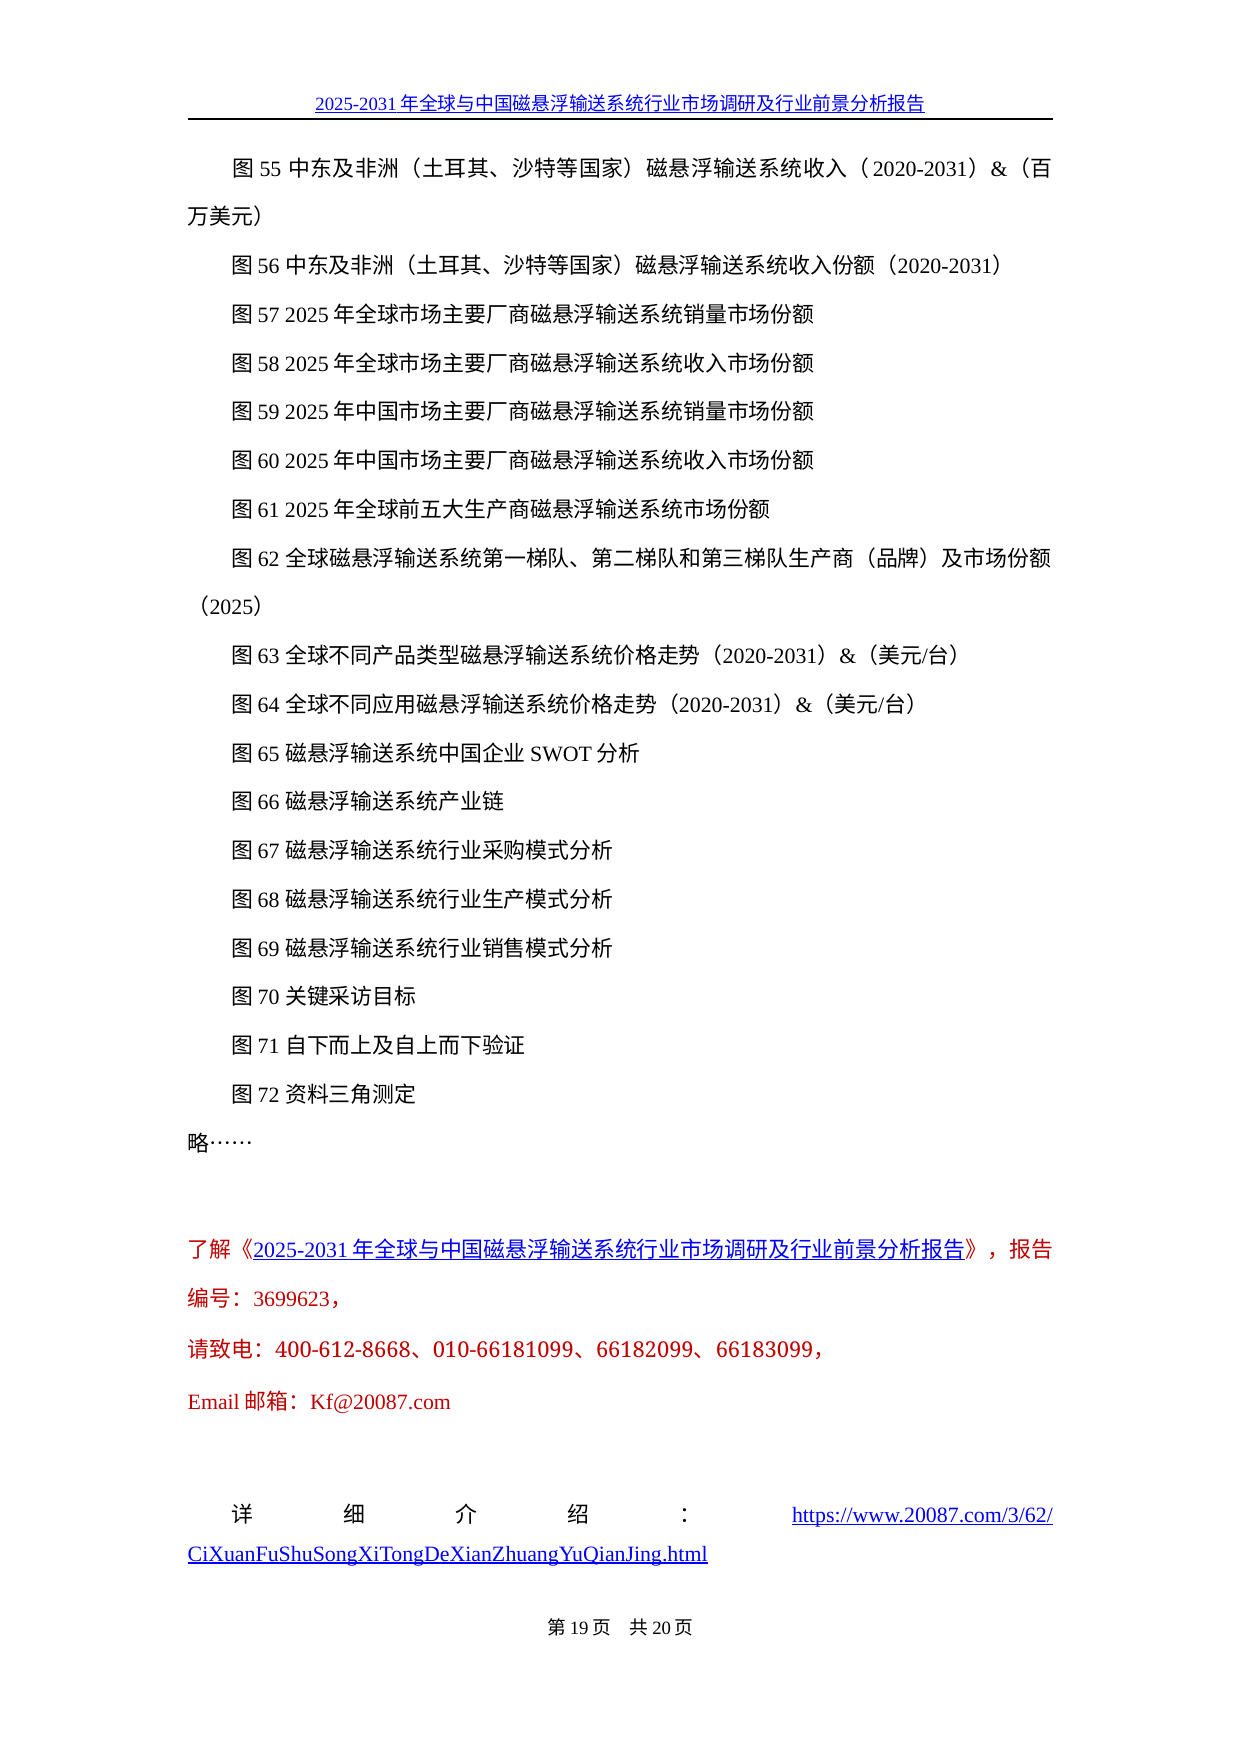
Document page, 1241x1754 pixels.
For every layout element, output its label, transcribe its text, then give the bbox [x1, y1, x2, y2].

text Email邮箱：Kf@20087.com [187, 1383, 1053, 1416]
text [187, 150, 1053, 1158]
text 请致电：400-612-8668、010-66181099、66182099、66183099， [187, 1332, 1053, 1364]
text 了解《2025-2031年全球与中国磁悬浮输送系统行业市场调研及行业前景分析报告》，报告编号：3699623， [187, 1232, 1053, 1313]
text 详细介绍：https://www.20087.com/3/62/CiXuanFuShuSongXiTongDeXianZhuangYuQianJing.html [187, 1496, 1053, 1569]
